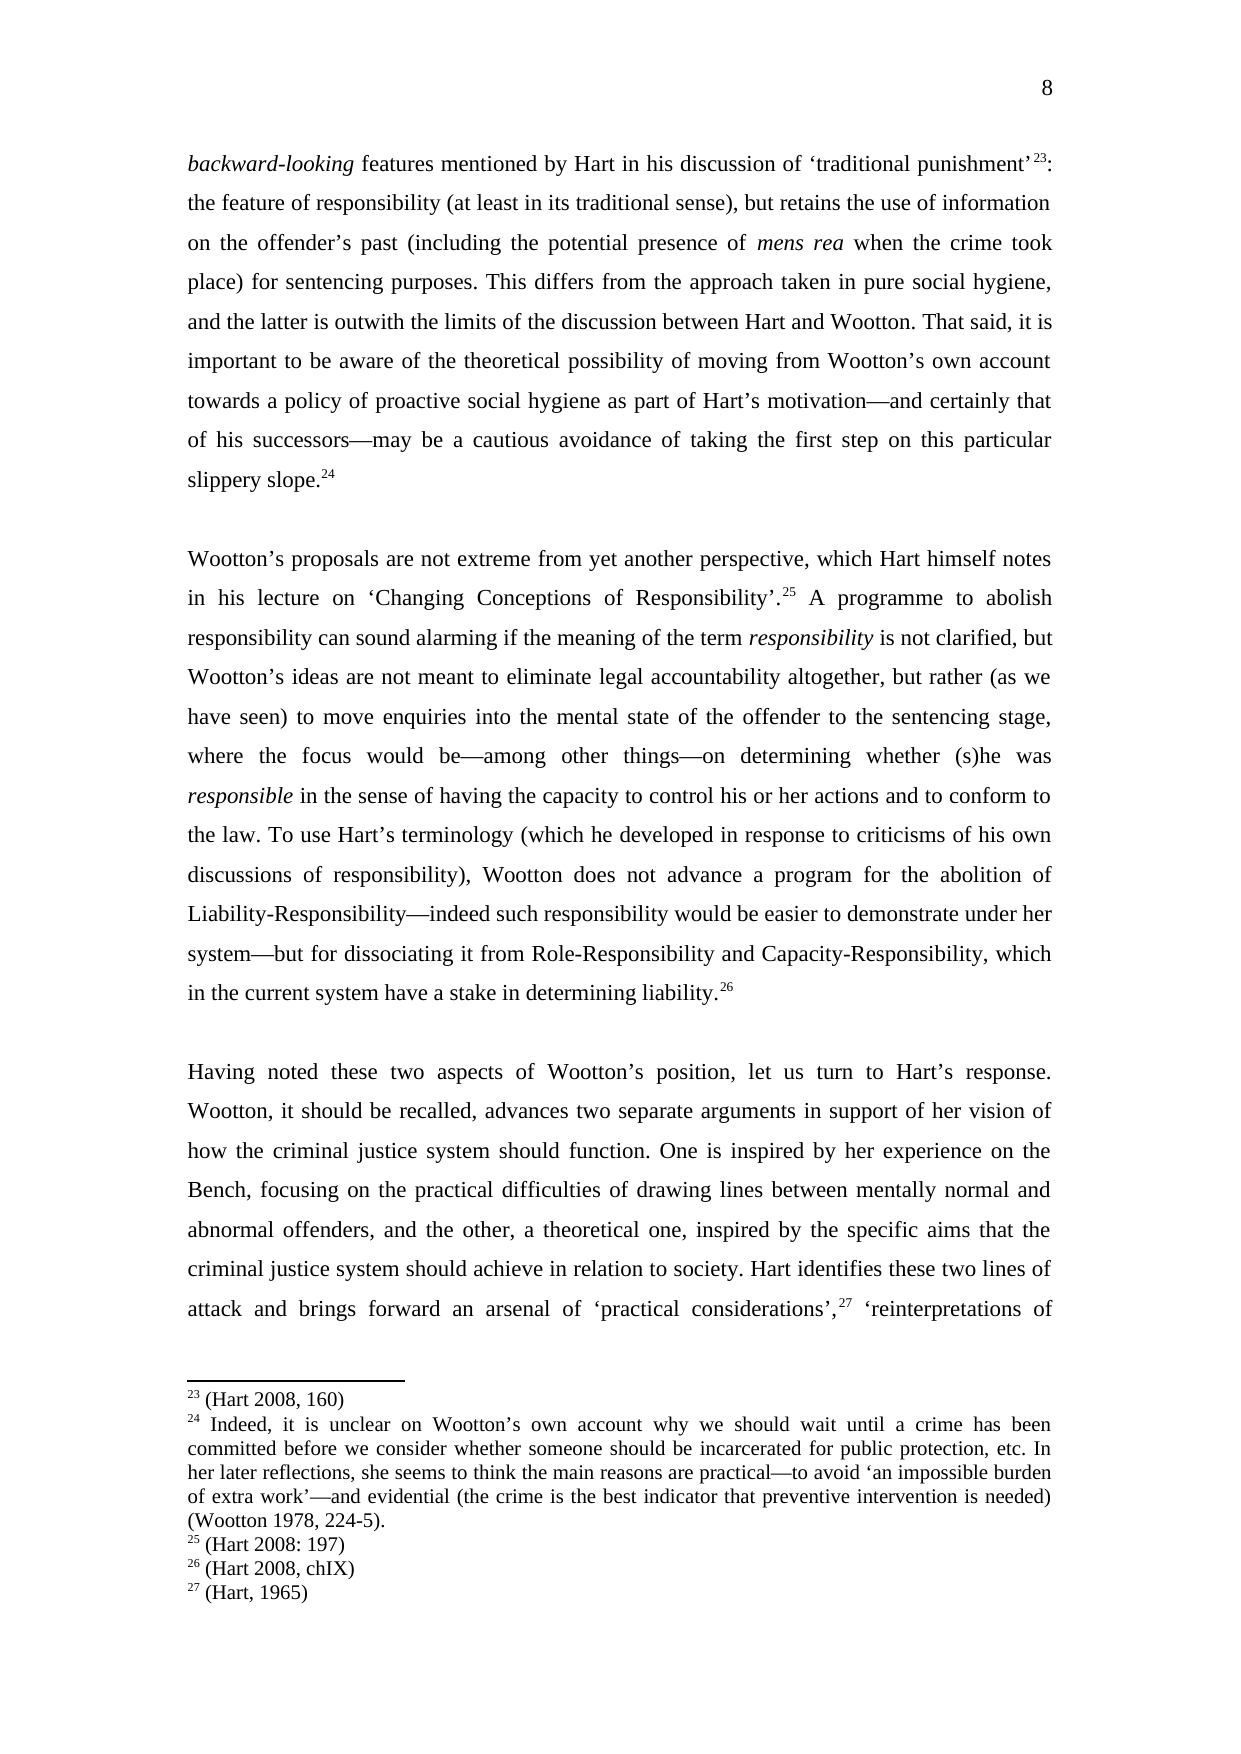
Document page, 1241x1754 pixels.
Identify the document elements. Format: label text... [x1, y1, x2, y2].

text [187, 150, 1053, 492]
text Wootton’s proposals are not extreme from yet another perspective, which Hart himself notes in his lecture on ‘Changing Conceptions of Responsibility’. A programme to abolish responsibility can sound alarming if the meaning of the term responsibility is not clarified, but Wootton’s ideas are not meant to eliminate legal accountability altogether, but rather (as we have seen) to move enquiries into the mental state of the offender to the sentencing stage, where the focus would be—among other things—on determining whether (s)he was responsible in the sense of having the capacity to control his or her actions and to conform to the law. To use Hart’s terminology (which he developed in response to criticisms of his own discussions of responsibility), Wootton does not advance a program for the abolition of Liability-Responsibility—indeed such responsibility would be easier to demonstrate under her system—but for dissociating it from Role-Responsibility and Capacity-Responsibility, which in the current system have a stake in determining liability. [187, 545, 1053, 1005]
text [187, 1058, 1053, 1321]
